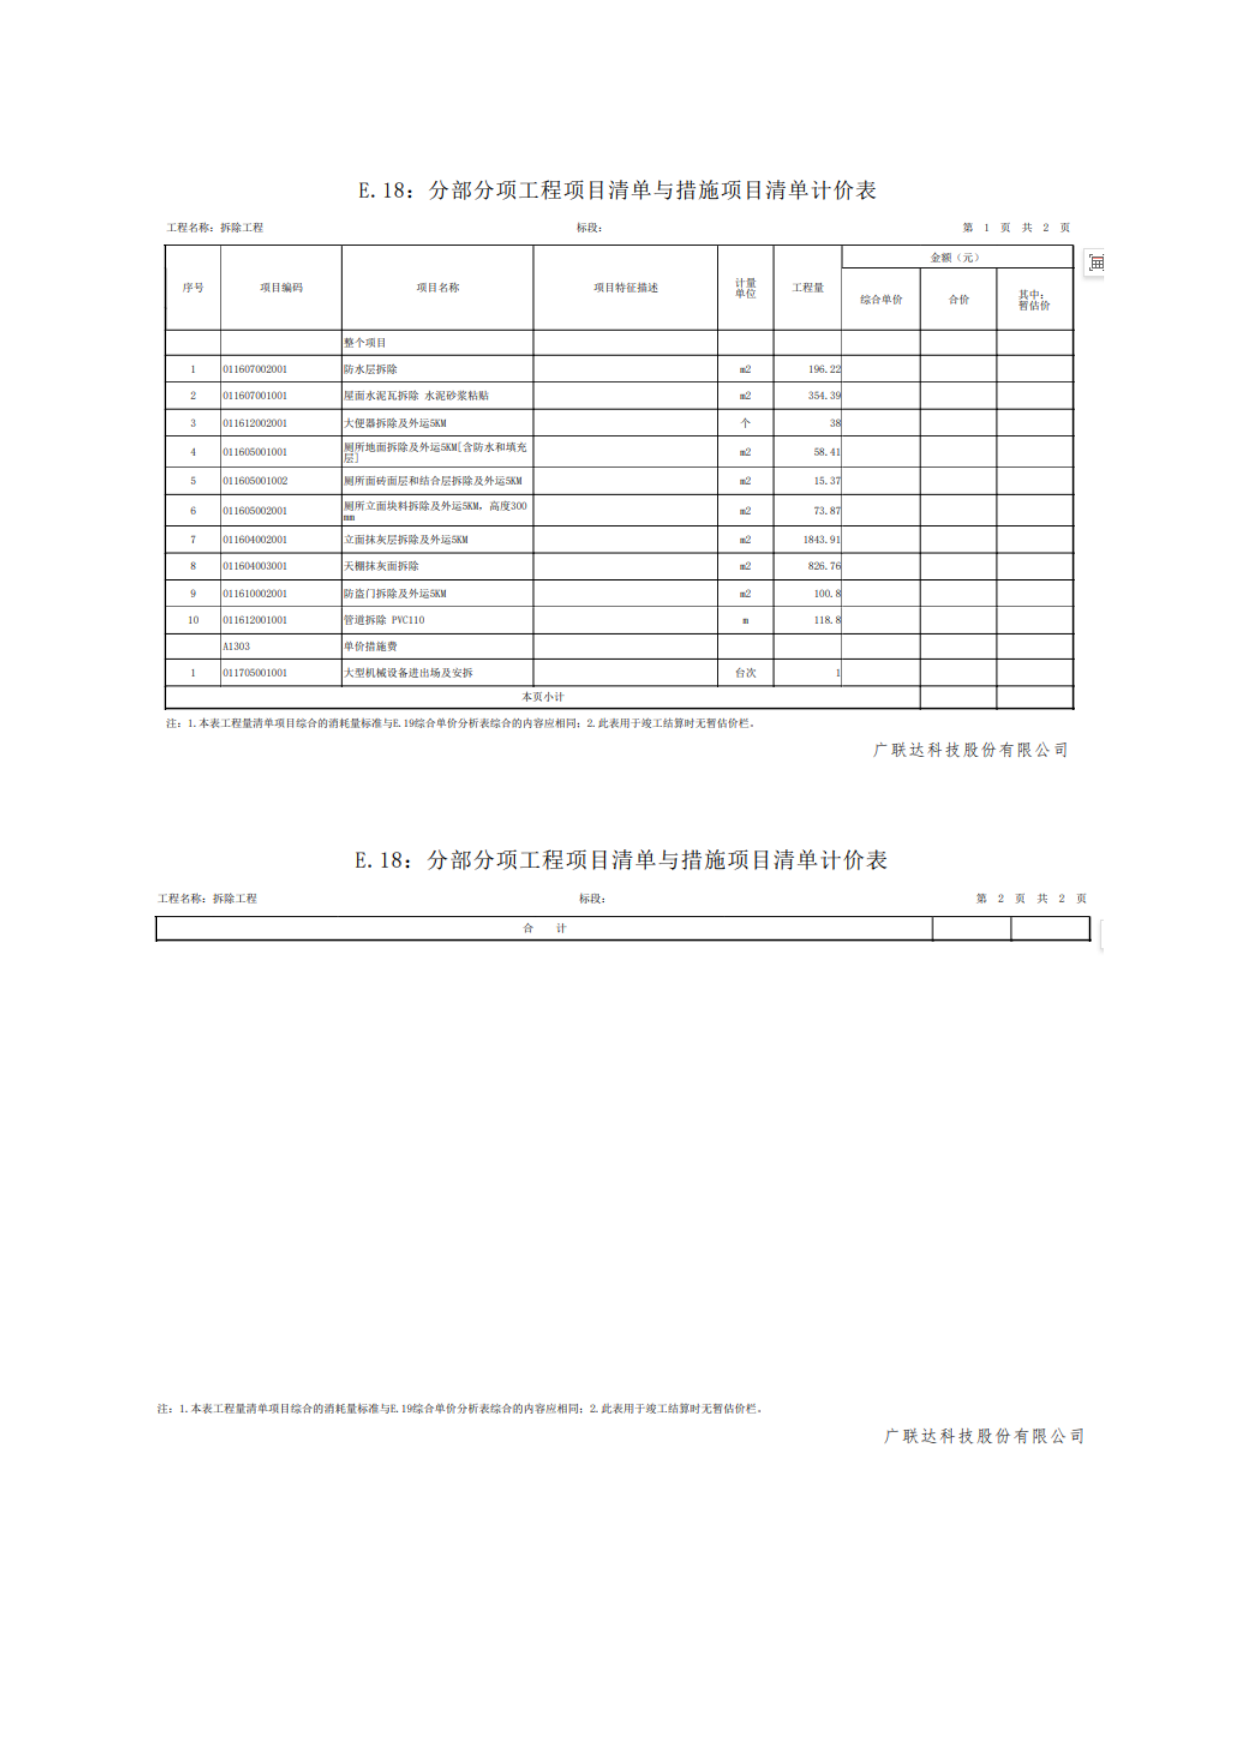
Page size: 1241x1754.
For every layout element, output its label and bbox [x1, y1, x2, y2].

picture [135, 145, 1105, 769]
picture [135, 795, 1104, 1457]
